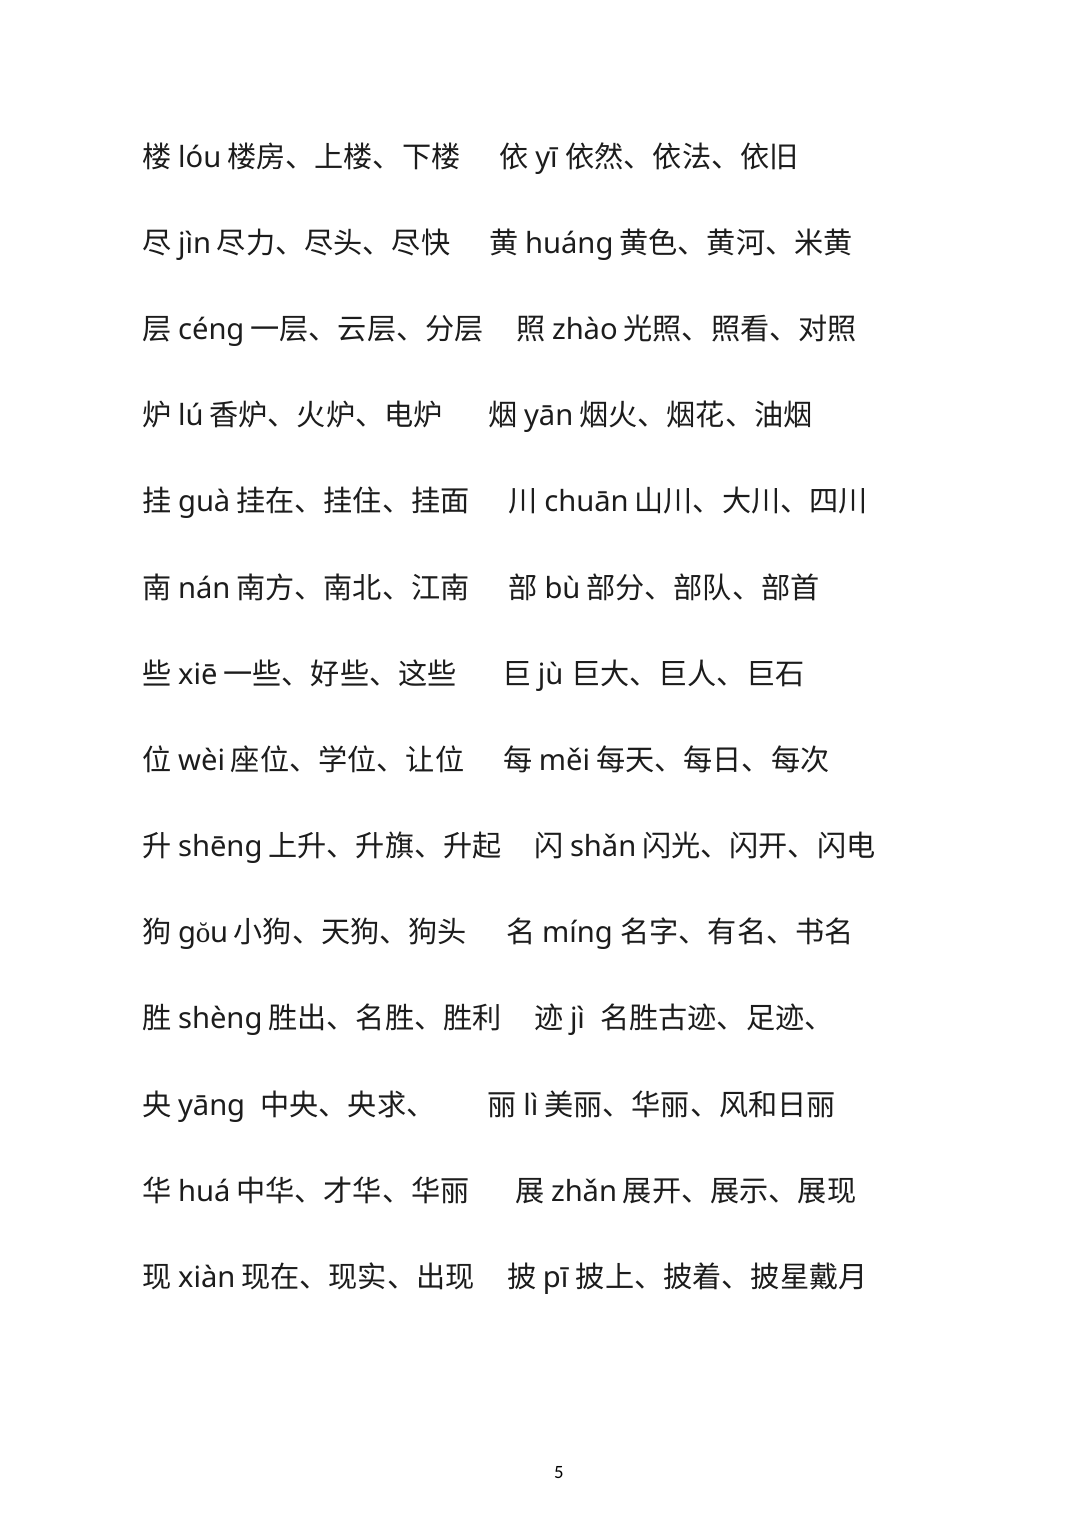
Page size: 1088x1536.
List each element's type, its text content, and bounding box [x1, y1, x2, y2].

text 胜 shènɡ胜出、名胜、胜利 迹 jì 名胜古迹、足迹、 [142, 984, 975, 1049]
text 尽 jìn尽力、尽头、尽快 黄 huánɡ黄色、黄河、米黄 [142, 208, 975, 273]
text 南 nán南方、南北、江南 部 bù部分、部队、部首 [142, 553, 975, 618]
text 升 shēnɡ上升、升旗、升起 闪 shǎn闪光、闪开、闪电 [142, 811, 975, 876]
text 挂 ɡuà挂在、挂住、挂面 川 chuān山川、大川、四川 [142, 467, 975, 532]
text 炉 lú香炉、火炉、电炉 烟 yān烟火、烟花、油烟 [142, 381, 975, 446]
text 狗 ɡŏu小狗、天狗、狗头 名 mínɡ 名字、有名、书名 [142, 897, 975, 962]
text 位 wèi座位、学位、让位 每 měi每天、每日、每次 [142, 725, 975, 790]
text 央 yānɡ 中央、央求、 丽 lì美丽、华丽、风和日丽 [142, 1070, 975, 1135]
text 些 xiē一些、好些、这些 巨 jù 巨大、巨人、巨石 [142, 639, 975, 704]
text 层 cénɡ一层、云层、分层 照 zhào光照、照看、对照 [142, 294, 975, 359]
text 华 huá中华、才华、华丽 展 zhǎn展开、展示、展现 [142, 1156, 975, 1221]
text 楼 lóu楼房、上楼、下楼 依 yī 依然、依法、依旧 [142, 122, 975, 187]
text 现 xiàn现在、现实、出现 披 pī 披上、披着、披星戴月 [142, 1242, 975, 1307]
